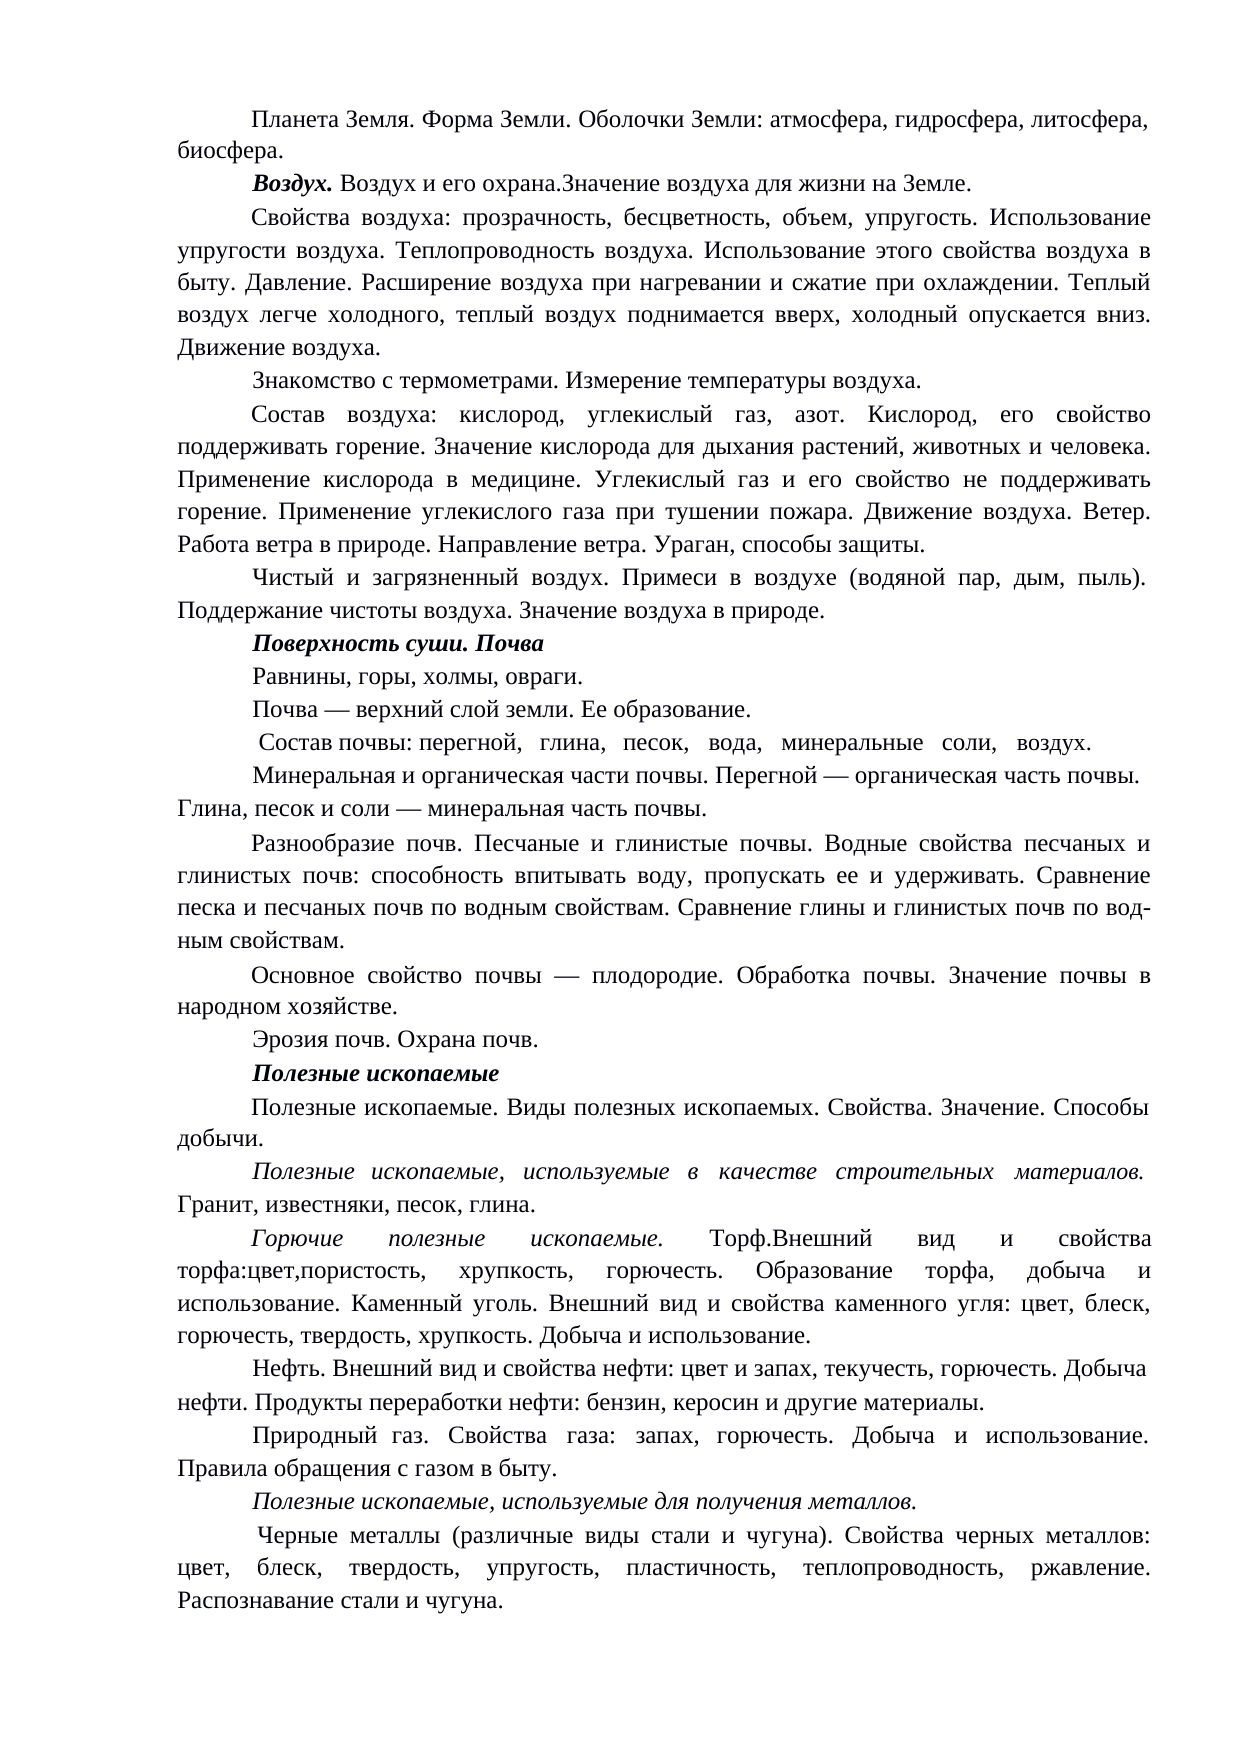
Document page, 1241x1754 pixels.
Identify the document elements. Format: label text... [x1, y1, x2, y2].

text Почва — верхний слой земли. Ее образование. [252, 694, 1152, 723]
text Воздух. Воздух и его охрана.Значение воздуха для жизни на Земле. [252, 168, 1152, 197]
text Планета Земля. Форма Земли. Оболочки Земли: атмосфера, гидросфера, литосфера, биосфера. [177, 104, 1150, 164]
text Минеральная и органическая части почвы. Перегной — органическая часть почвы. [252, 760, 1152, 789]
text Поверхность суши. Почва [252, 628, 1152, 657]
text Состав почвы: перегной, глина, песок, вода, минеральные соли, воздух. [258, 727, 1152, 756]
text Глина, песок и соли — минеральная часть почвы. [177, 793, 1152, 822]
text Полезные ископаемые, используемые в качестве строительных материалов. [252, 1156, 1152, 1185]
text Гранит, известняки, песок, глина. [177, 1189, 1152, 1218]
text Поддержание чистоты воздуха. Значение воздуха в природе. [177, 595, 1152, 623]
text Полезные ископаемые [252, 1058, 1152, 1087]
text Полезные ископаемые. Виды полезных ископаемых. Свойства. Значение. Способы добычи. [177, 1092, 1150, 1152]
text Равнины, горы, холмы, овраги. [252, 661, 1152, 689]
text Горючие полезные ископаемые. Торф.Внешний вид и свойства торфа:цвет,пористость, хрупкость, горючесть. Образование торфа, добыча и использование. Каменный уголь. Внешний вид и свойства каменного угля: цвет, блеск, горючесть, твердость, хрупкость. Добыча и использование. [177, 1223, 1152, 1349]
text Правила обращения с газом в быту. [177, 1453, 1152, 1482]
text Полезные ископаемые, используемые для получения металлов. [252, 1486, 1152, 1514]
text нефти. Продукты переработки нефти: бензин, керосин и другие материалы. [177, 1387, 1152, 1416]
text Природный газ. Свойства газа: запах, горючесть. Добыча и использование. [252, 1420, 1152, 1448]
text Чистый и загрязненный воздух. Примеси в воздухе (водяной пар, дым, пыль). [252, 562, 1152, 591]
text Эрозия почв. Охрана почв. [252, 1024, 1152, 1053]
text Состав воздуха: кислород, углекислый газ, азот. Кислород, его свойство поддерживать горение. Значение кислорода для дыхания растений, животных и человека. Применение кислорода в медицине. Углекислый газ и его свойство не поддерживать горение. Применение углекислого газа при тушении пожара. Движение воздуха. Ветер. Работа ветра в природе. Направление ветра. Ураган, способы защиты. [177, 399, 1152, 557]
text Черные металлы (различные виды стали и чугуна). Свойства черных металлов: цвет, блеск, твердость, упругость, пластичность, теплопроводность, ржавление. Распознавание стали и чугуна. [177, 1520, 1152, 1613]
text Нефть. Внешний вид и свойства нефти: цвет и запах, текучесть, горючесть. Добыча [252, 1353, 1152, 1382]
text Основное свойство почвы — плодородие. Обработка почвы. Значение почвы в народном хозяйстве. [177, 960, 1152, 1020]
text Разнообразие почв. Песчаные и глинистые почвы. Водные свойства песчаных и глинистых почв: способность впитывать воду, пропускать ее и удерживать. Сравнение песка и песчаных почв по водным свойствам. Сравнение глины и глинистых почв по вод-ным свойствам. [177, 828, 1152, 953]
text Свойства воздуха: прозрачность, бесцветность, объем, упругость. Использование упругости воздуха. Теплопроводность воздуха. Использование этого свойства воздуха в быту. Давление. Расширение воздуха при нагревании и сжатие при охлаждении. Теплый воздух легче холодного, теплый воздух поднимается вверх, холодный опускается вниз. Движение воздуха. [177, 202, 1152, 361]
text Знакомство с термометрами. Измерение температуры воздуха. [252, 365, 1152, 393]
